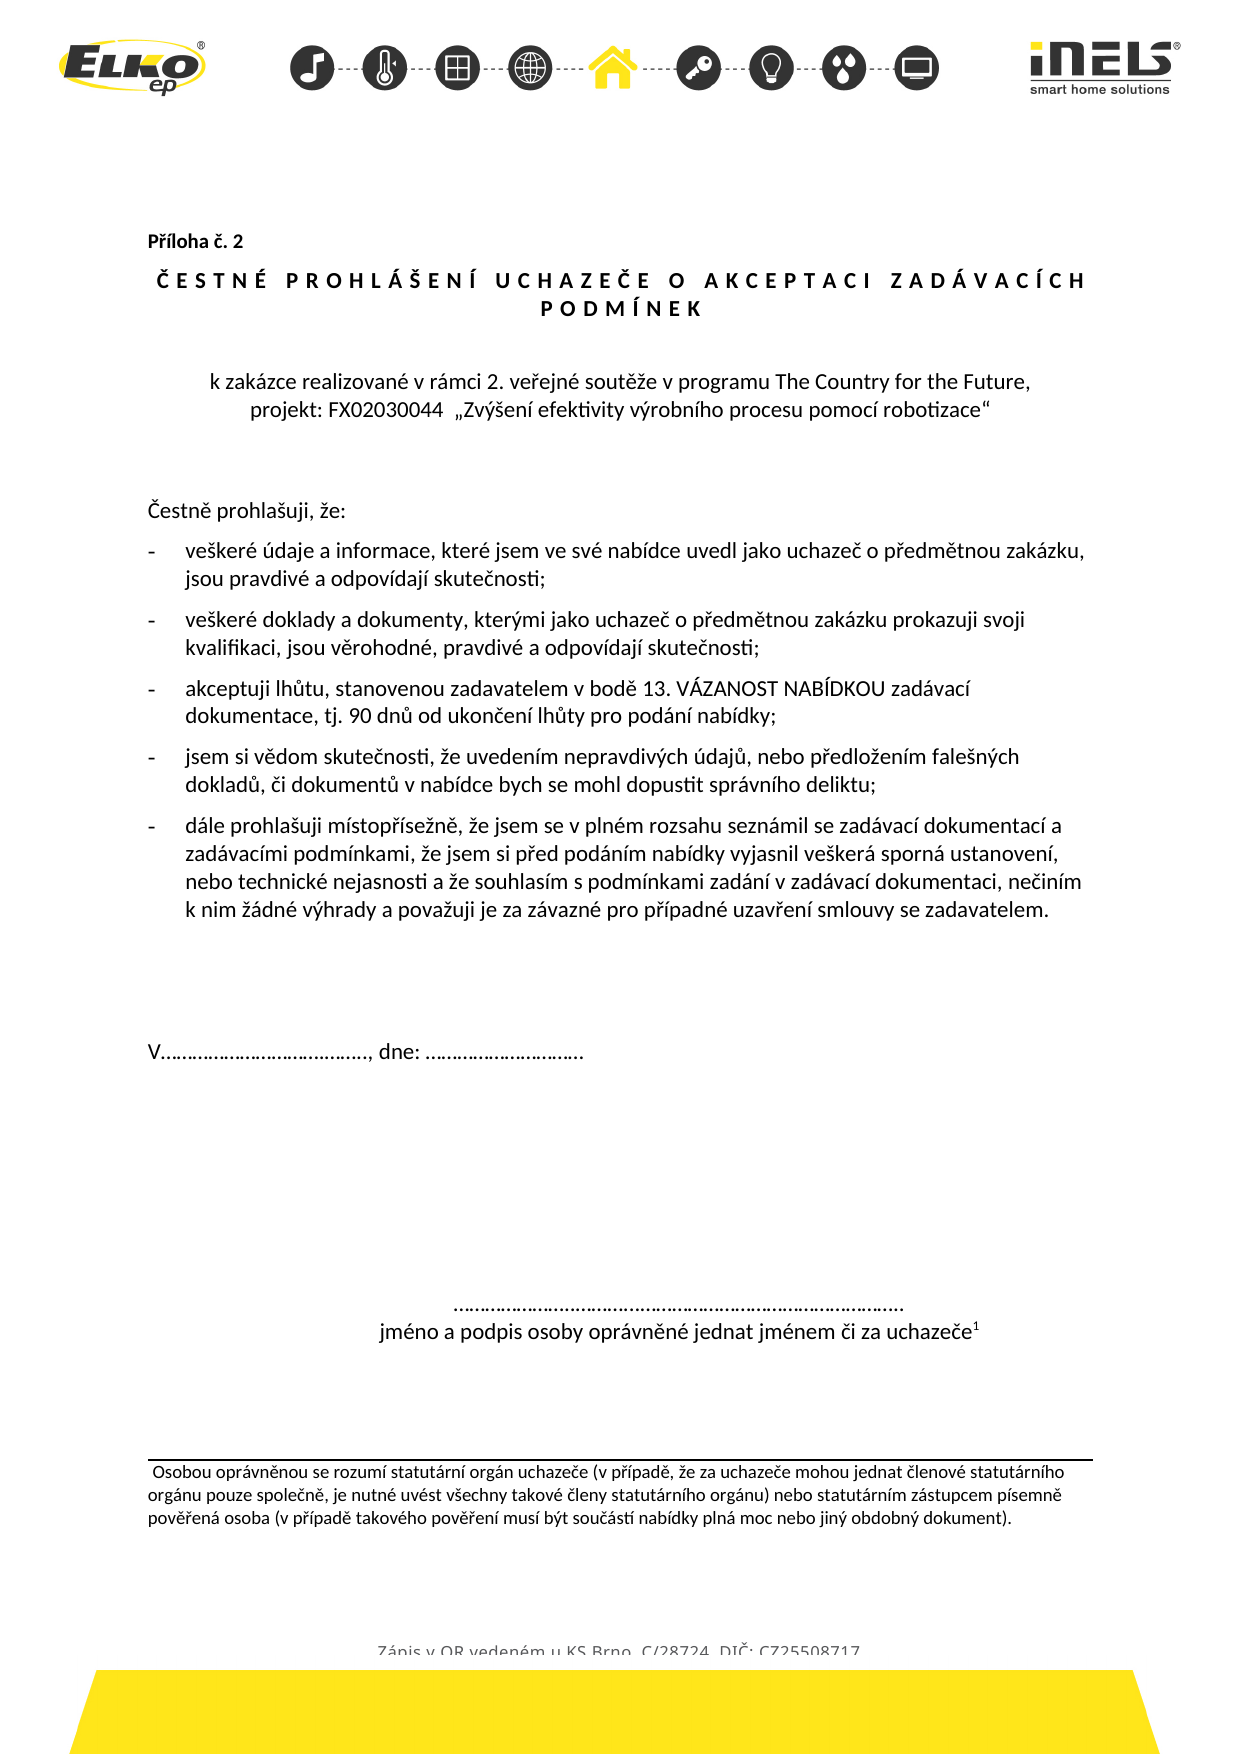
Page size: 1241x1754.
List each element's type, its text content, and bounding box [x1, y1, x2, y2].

text akceptuji lhůtu, stanovenou zadavatelem v bodě 13. VÁZANOST NABÍDKOU zadávací dokumentace, tj. 90 dnů od ukončení lhůty pro podání nabídky; [148, 674, 1093, 730]
text veškeré doklady a dokumenty, kterými jako uchazeč o předmětnou zakázku prokazuji svoji kvalifikaci, jsou věrohodné, pravdivé a odpovídají skutečnosti; [148, 605, 1093, 661]
text projekt: FX02030044 „Zvýšení efektivity výrobního procesu pomocí robotizace“ [148, 395, 1093, 423]
text dále prohlašuji místopřísežně, že jsem se v plném rozsahu seznámil se zadávací dokumentací a zadávacími podmínkami, že jsem si před podáním nabídky vyjasnil veškerá sporná ustanovení, nebo technické nejasnosti a že souhlasím s podmínkami zadání v zadávací dokumentaci, nečiním k nim žádné výhrady a považuji je za závazné pro případné uzavření smlouvy se zadavatelem. [148, 811, 1093, 923]
text Čestné prohlášení uchazeče o akceptaci zadávacích podmínek [148, 267, 1093, 323]
text Příloha č. 2 [148, 229, 1093, 254]
text jméno a podpis osoby oprávněné jednat jménem či za uchazeče1 [148, 1317, 1093, 1345]
picture [48, 29, 1192, 106]
text k zakázce realizované v rámci 2. veřejné soutěže v programu The Country for the Future, [148, 367, 1093, 395]
text …………………..………...………………………………………….. [148, 1289, 1093, 1317]
text Osobou oprávněnou se rozumí statutární orgán uchazeče (v případě, že za uchazeče mohou jednat členové statutárního orgánu pouze společně, je nutné uvést všechny takové členy statutárního orgánu) nebo statutárním zástupcem písemně pověřená osoba (v případě takového pověření musí být součástí nabídky plná moc nebo jiný obdobný dokument). [148, 1461, 1093, 1529]
text V………………………….…….., dne: ………………………… [148, 1037, 1093, 1065]
picture [58, 1655, 1166, 1754]
text jsem si vědom skutečnosti, že uvedením nepravdivých údajů, nebo předložením falešných dokladů, či dokumentů v nabídce bych se mohl dopustit správního deliktu; [148, 742, 1093, 798]
list veškeré údaje a informace, které jsem ve své nabídce uvedl jako uchazeč o předmětnou zakázku, jsou pravdivé a odpovídají skutečnosti; [148, 537, 1093, 593]
text Čestně prohlašuji, že: [148, 496, 1093, 524]
